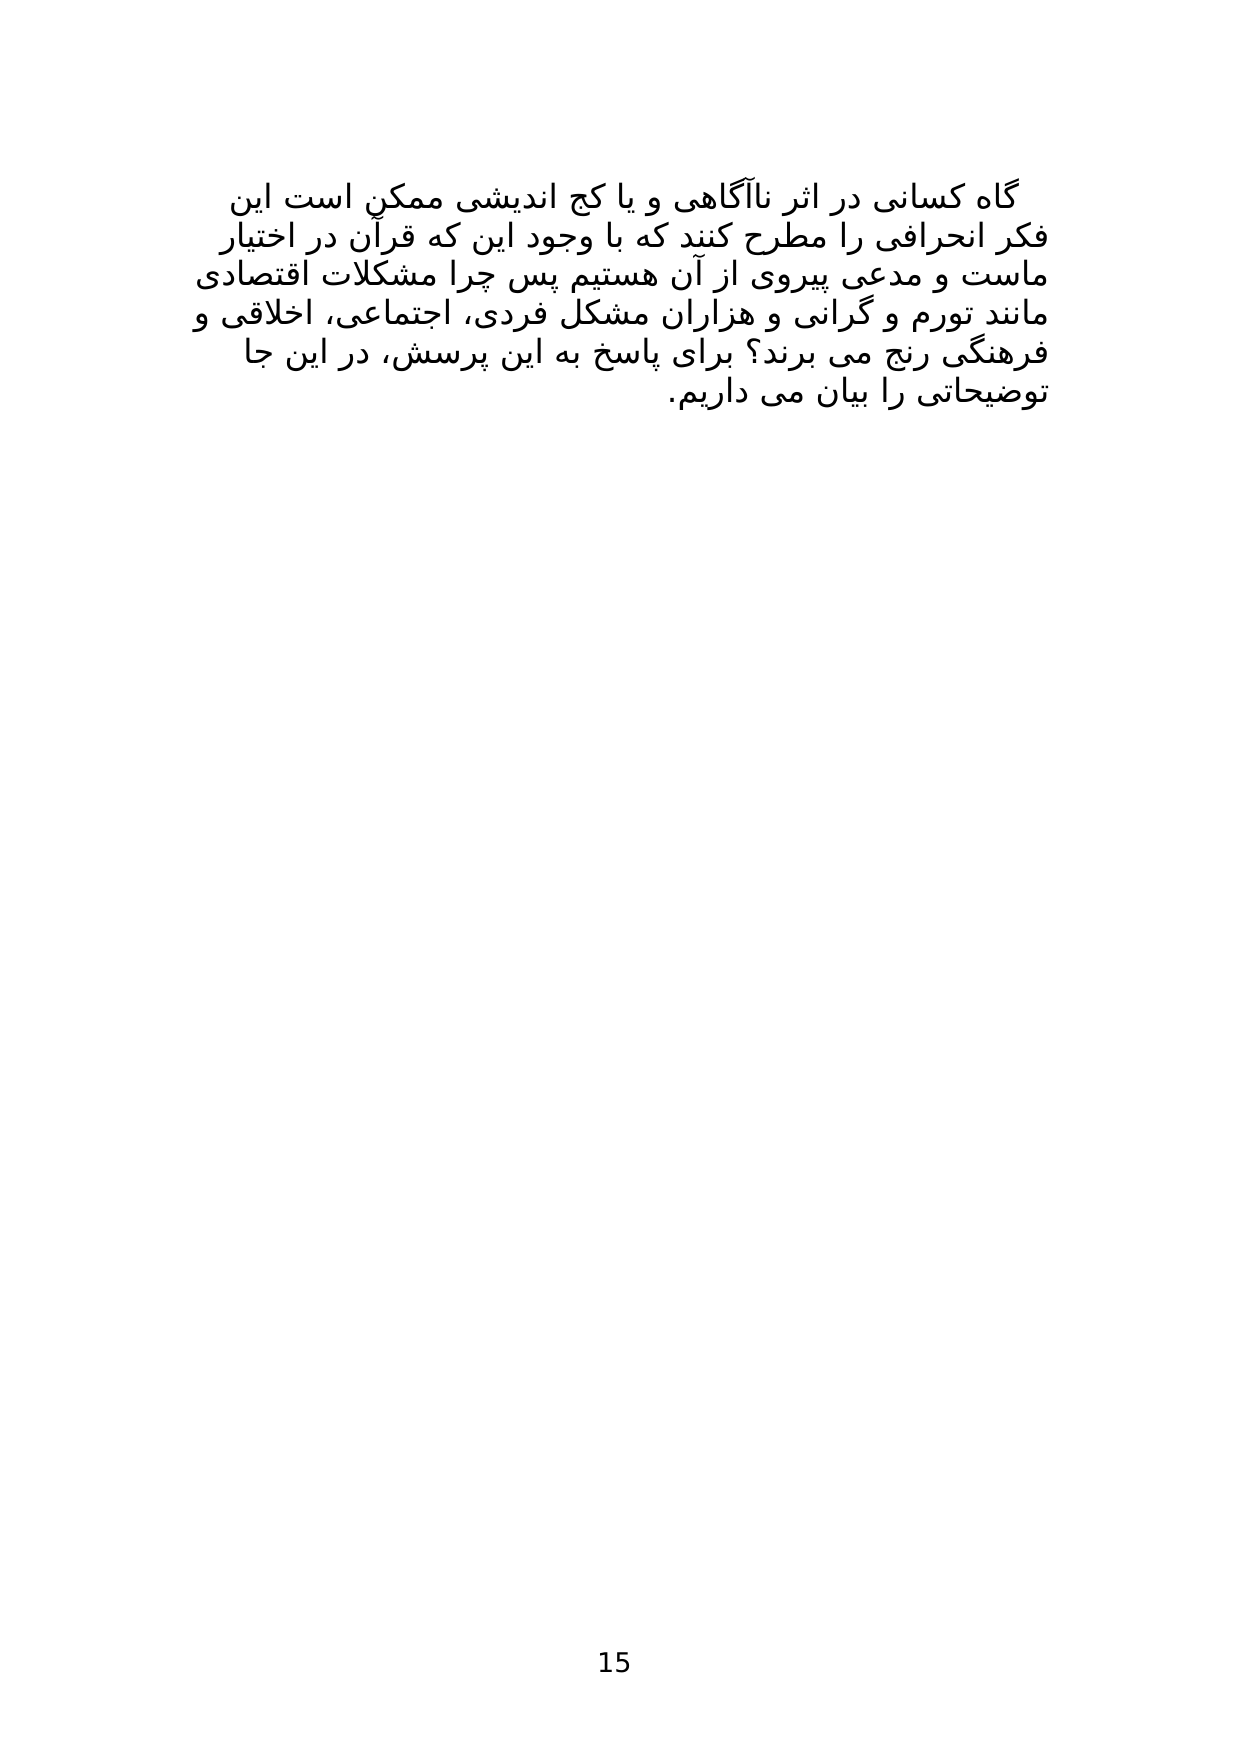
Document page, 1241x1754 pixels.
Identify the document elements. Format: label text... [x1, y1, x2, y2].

text گاه کسانى در اثر ناآگاهى و يا کج انديشى ممکن است اين فکر انحرافى را مطرح کنند که با وجود اين که قرآن در اختيار ماست و مدعى پيروى از آن هستيم پس چرا مشکلات اقتصادى مانند تورم و گرانى و هزاران مشکل فردى، اجتماعى، اخلاقى و فرهنگى رنج مى برند؟ براى پاسخ به اين پرسش، در اين جا توضيحاتى را بيان مى داريم. [178, 177, 1050, 410]
